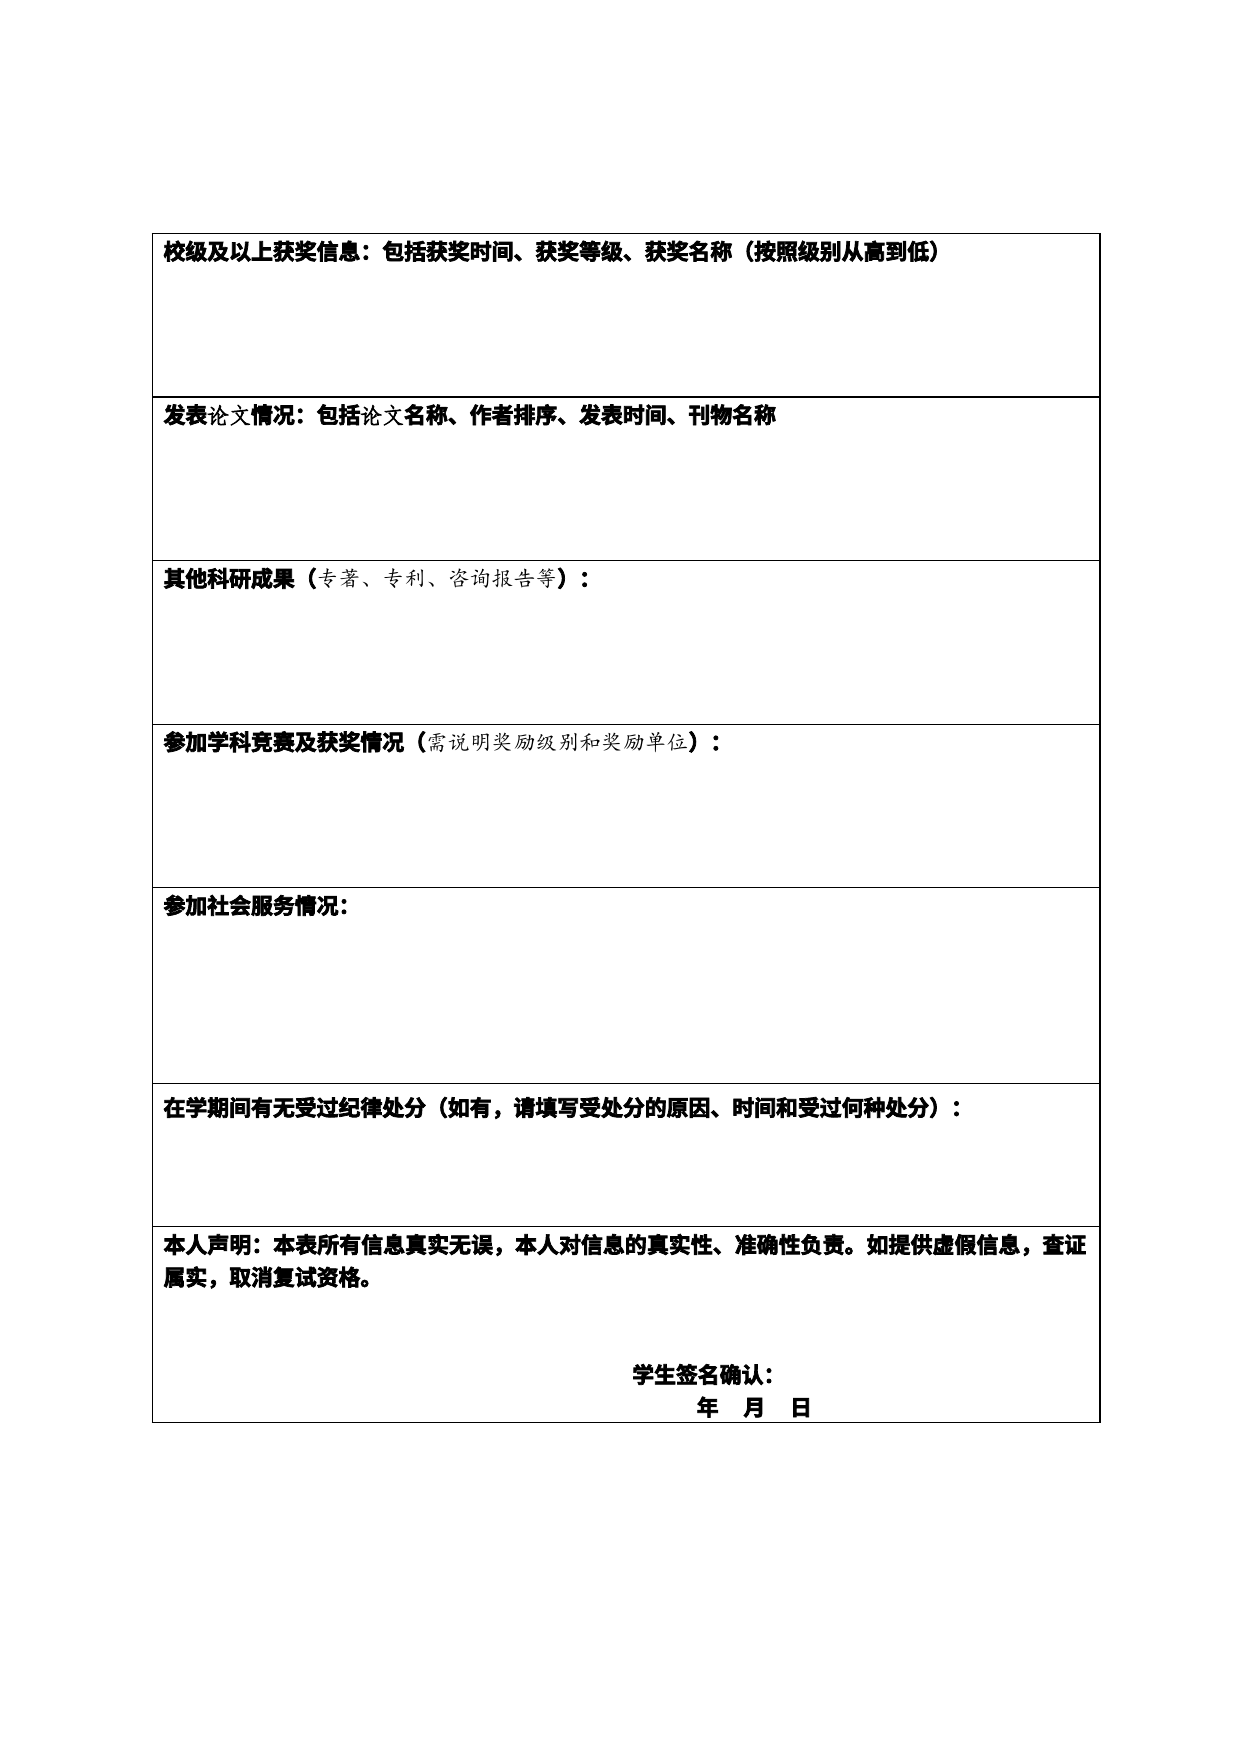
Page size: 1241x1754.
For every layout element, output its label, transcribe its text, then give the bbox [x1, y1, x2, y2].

table_cell 参加社会服务情况： [153, 888, 1099, 1083]
table_cell 校级及以上获奖信息：包括获奖时间、获奖等级、获奖名称（按照级别从高到低） [153, 234, 1099, 396]
table_cell 发表论文情况：包括论文名称、作者排序、发表时间、刊物名称 [153, 398, 1099, 560]
table_cell 参加学科竞赛及获奖情况（需说明奖励级别和奖励单位）： [153, 725, 1099, 887]
table_cell 本人声明：本表所有信息真实无误，本人对信息的真实性、准确性负责。如提供虚假信息，查证属实，取消复试资格。 学生签名确认： 年 月 日 [153, 1227, 1099, 1422]
table_cell 其他科研成果（专著、专利、咨询报告等）： [153, 561, 1099, 723]
table_cell 在学期间有无受过纪律处分（如有，请填写受处分的原因、时间和受过何种处分）： [153, 1084, 1099, 1226]
